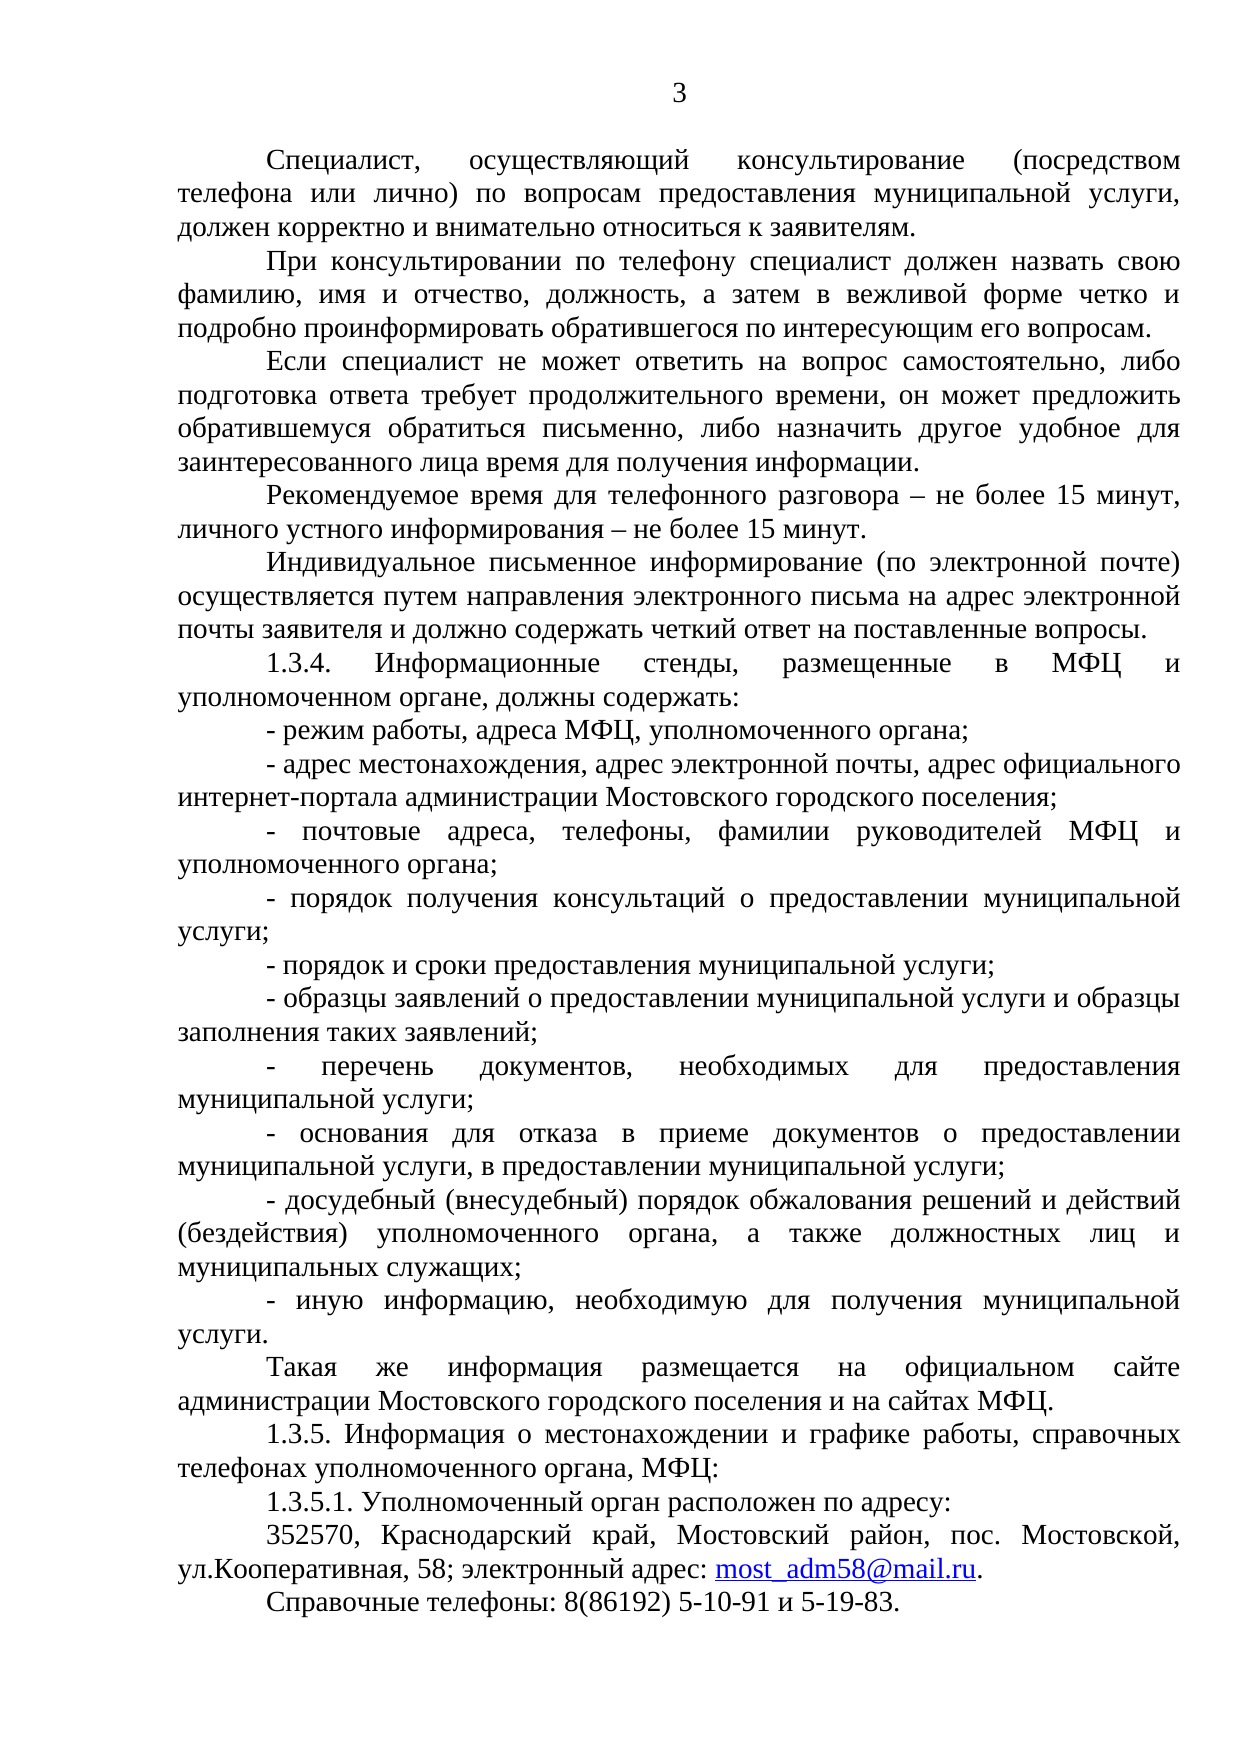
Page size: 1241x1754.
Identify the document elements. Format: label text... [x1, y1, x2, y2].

text - перечень документов, необходимых для предоставления муниципальной услуги; [177, 1048, 1181, 1115]
text Специалист, осуществляющий консультирование (посредством телефона или лично) по вопросам предоставления муниципальной услуги, должен корректно и внимательно относиться к заявителям. [177, 142, 1181, 243]
text При консультировании по телефону специалист должен назвать свою фамилию, имя и отчество, должность, а затем в вежливой форме четко и подробно проинформировать обратившегося по интересующим его вопросам. [177, 243, 1181, 343]
text Индивидуальное письменное информирование (по электронной почте) осуществляется путем направления электронного письма на адрес электронной почты заявителя и должно содержать четкий ответ на поставленные вопросы. [177, 544, 1181, 645]
text - досудебный (внесудебный) порядок обжалования решений и действий (бездействия) уполномоченного органа, а также должностных лиц и муниципальных служащих; [177, 1182, 1181, 1282]
text Если специалист не может ответить на вопрос самостоятельно, либо подготовка ответа требует продолжительного времени, он может предложить обратившемуся обратиться письменно, либо назначить другое удобное для заинтересованного лица время для получения информации. [177, 343, 1181, 477]
text - режим работы, адреса МФЦ, уполномоченного органа; [177, 712, 1181, 746]
text Такая же информация размещается на официальном сайте администрации Мостовского городского поселения и на сайтах МФЦ. [177, 1349, 1181, 1417]
text - образцы заявлений о предоставлении муниципальной услуги и образцы заполнения таких заявлений; [177, 981, 1181, 1048]
text - адрес местонахождения, адрес электронной почты, адрес официального интернет-портала администрации Мостовского городского поселения; [177, 746, 1181, 813]
text Рекомендуемое время для телефонного разговора – не более 15 минут, личного устного информирования – не более 15 минут. [177, 477, 1181, 544]
text 1.3.5. Информация о местонахождении и графике работы, справочных телефонах уполномоченного органа, МФЦ: [177, 1417, 1181, 1484]
text 1.3.5.1. Уполномоченный орган расположен по адресу: [177, 1484, 1181, 1517]
text - порядок получения консультаций о предоставлении муниципальной услуги; [177, 880, 1181, 947]
text - иную информацию, необходимую для получения муниципальной услуги. [177, 1282, 1181, 1349]
text Справочные телефоны: 8(86192) 5-10-91 и 5-19-83. [177, 1584, 1181, 1618]
text 352570, Краснодарский край, Мостовский район, пос. Мостовской, ул.Кооперативная, 58; электронный адрес: most_adm58@mail.ru. [177, 1517, 1181, 1584]
text - порядок и сроки предоставления муниципальной услуги; [177, 947, 1181, 981]
text 1.3.4. Информационные стенды, размещенные в МФЦ и уполномоченном органе, должны содержать: [177, 645, 1181, 712]
text - почтовые адреса, телефоны, фамилии руководителей МФЦ и уполномоченного органа; [177, 813, 1181, 880]
text - основания для отказа в приеме документов о предоставлении муниципальной услуги, в предоставлении муниципальной услуги; [177, 1115, 1181, 1182]
